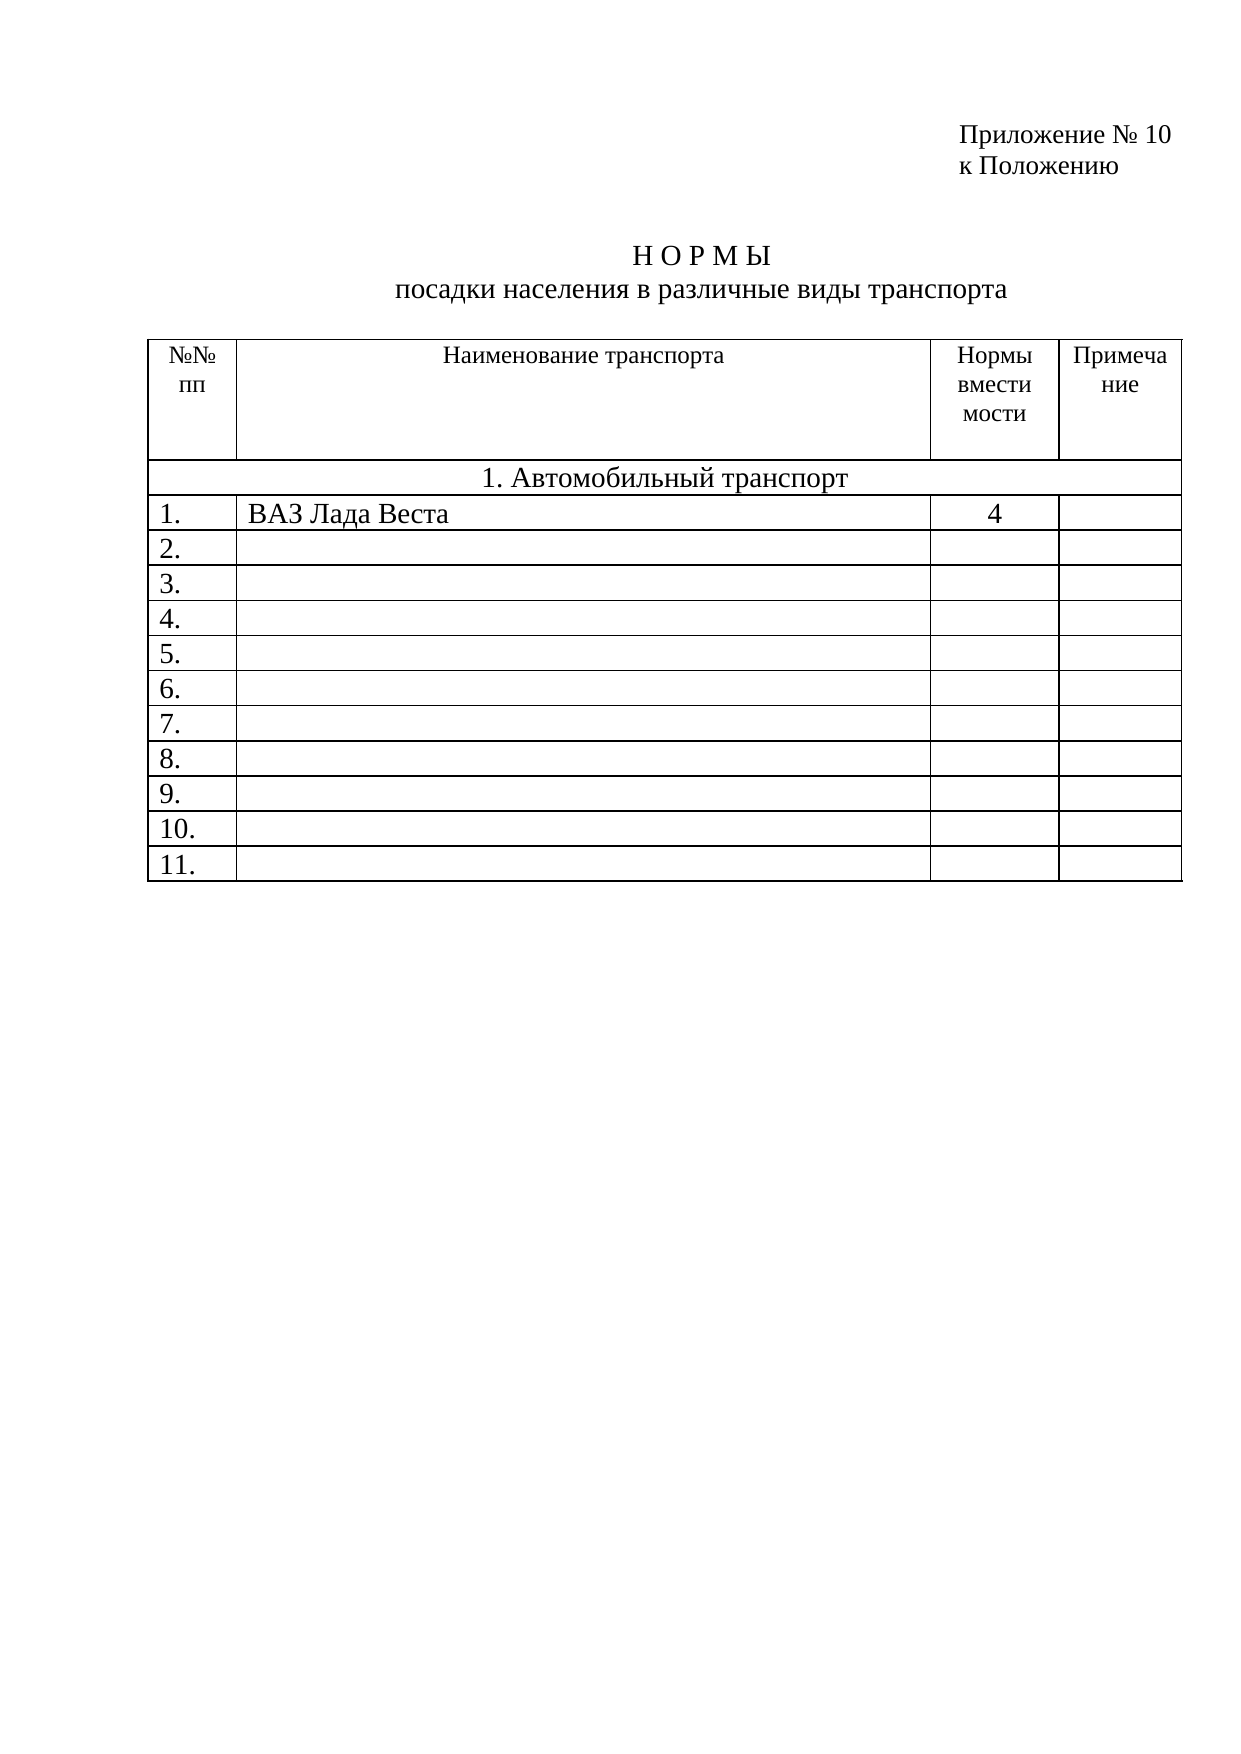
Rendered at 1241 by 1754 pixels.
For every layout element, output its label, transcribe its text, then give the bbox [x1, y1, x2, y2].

table_cell 3. [149, 566, 236, 599]
text к Положению [959, 149, 1181, 180]
table_cell [931, 777, 1058, 810]
table_cell [1060, 496, 1181, 529]
table_cell [1060, 777, 1181, 810]
table_cell [1060, 706, 1181, 740]
table_header №№ пп [149, 340, 236, 459]
table_cell ВАЗ Лада Веста [237, 496, 930, 529]
text Н О Р М Ы [148, 238, 1181, 271]
table_cell 1. Автомобильный транспорт [149, 461, 1181, 494]
table_header Наименование транспорта [237, 340, 930, 459]
table_cell [237, 706, 930, 740]
table_cell [931, 566, 1058, 599]
table_cell [931, 847, 1058, 880]
table_cell [1060, 566, 1181, 599]
table_cell [1060, 812, 1181, 845]
table_cell [237, 847, 930, 880]
table_cell [1060, 671, 1181, 705]
table_cell [931, 636, 1058, 670]
table_cell [931, 812, 1058, 845]
table_cell [931, 706, 1058, 740]
table_cell [931, 671, 1058, 705]
table_cell [237, 531, 930, 564]
table_cell [237, 601, 930, 634]
table_cell [1060, 531, 1181, 564]
table_cell [1060, 742, 1181, 775]
table_cell [237, 742, 930, 775]
table_cell [1060, 847, 1181, 880]
text посадки населения в различные виды транспорта [148, 271, 1181, 305]
table_cell 9. [149, 777, 236, 810]
table_cell 4. [149, 601, 236, 634]
table_cell 2. [149, 531, 236, 564]
table_cell [1060, 601, 1181, 634]
table_cell 10. [149, 812, 236, 845]
table_cell 7. [149, 706, 236, 740]
table_header Примечание [1060, 340, 1181, 459]
table_cell 4 [931, 496, 1058, 529]
table_cell [931, 531, 1058, 564]
table_cell 5. [149, 636, 236, 670]
text Приложение № 10 [959, 118, 1181, 149]
table_cell [237, 566, 930, 599]
table_header Нормы вмести мости [931, 340, 1058, 459]
table_cell [237, 812, 930, 845]
table_cell [237, 636, 930, 670]
table_cell 6. [149, 671, 236, 705]
table_cell [237, 671, 930, 705]
table_cell 1. [149, 496, 236, 529]
table_cell 11. [149, 847, 236, 880]
table_cell [1060, 636, 1181, 670]
table_cell [237, 777, 930, 810]
table_cell 8. [149, 742, 236, 775]
table_cell [931, 601, 1058, 634]
table_cell [931, 742, 1058, 775]
